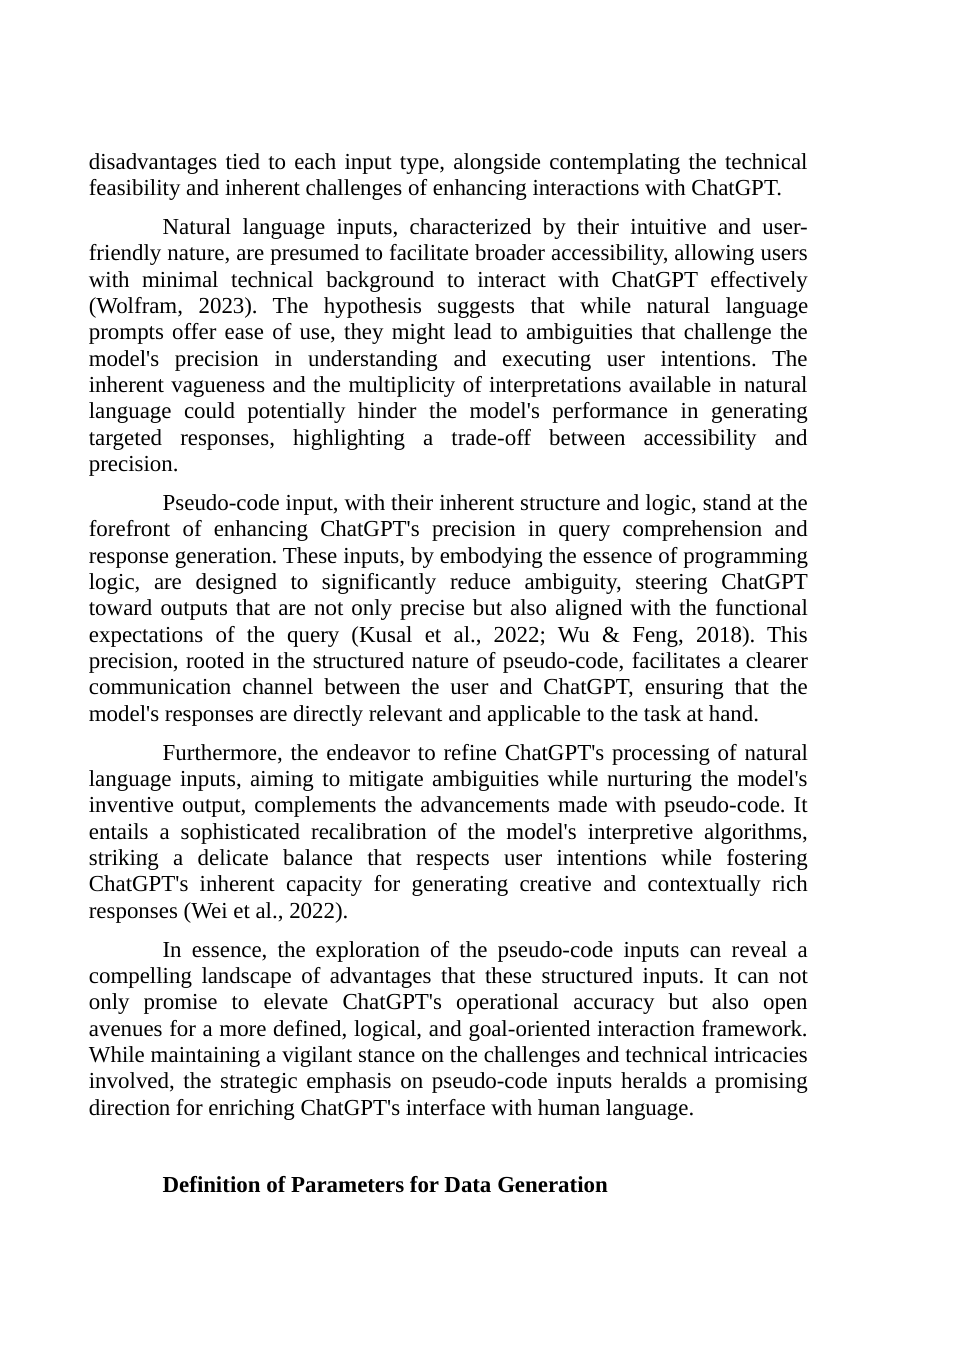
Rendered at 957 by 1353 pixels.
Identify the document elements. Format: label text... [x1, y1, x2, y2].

text Definition of Parameters for Data Generation [162, 1171, 809, 1198]
text Natural language inputs, characterized by their intuitive and user-friendly nature, are presumed to facilitate broader accessibility, allowing users with minimal technical background to interact with ChatGPT effectively (Wolfram, 2023). The hypothesis suggests that while natural language prompts offer ease of use, they might lead to ambiguities that challenge the model's precision in understanding and executing user intentions. The inherent vagueness and the multiplicity of interpretations available in natural language could potentially hinder the model's performance in generating targeted responses, highlighting a trade-off between accessibility and precision. [89, 213, 809, 476]
text In essence, the exploration of the pseudo-code inputs can reveal a compelling landscape of advantages that these structured inputs. It can not only promise to elevate ChatGPT's operational accuracy but also open avenues for a more defined, logical, and goal-oriented interaction framework. While maintaining a vigilant stance on the challenges and technical intricacies involved, the strategic emphasis on pseudo-code inputs heralds a promising direction for enriching ChatGPT's interface with human language. [89, 936, 809, 1120]
text Furthermore, the endeavor to refine ChatGPT's processing of natural language inputs, aiming to mitigate ambiguities while nurturing the model's inventive output, complements the advancements made with pseudo-code. It entails a sophisticated recalibration of the model's interpretive algorithms, striking a delicate balance that respects user intentions while fostering ChatGPT's inherent capacity for generating creative and contextually rich responses (Wei et al., 2022). [89, 739, 809, 923]
text Pseudo-code input, with their inherent structure and logic, stand at the forefront of enhancing ChatGPT's precision in query comprehension and response generation. These inputs, by embodying the essence of programming logic, are designed to significantly reduce ambiguity, steering ChatGPT toward outputs that are not only precise but also aligned with the functional expectations of the query (Kusal et al., 2022; Wu & Feng, 2018). This precision, rooted in the structured nature of pseudo-code, facilitates a clearer communication channel between the user and ChatGPT, ensuring that the model's responses are directly relevant and applicable to the task at hand. [89, 489, 809, 726]
